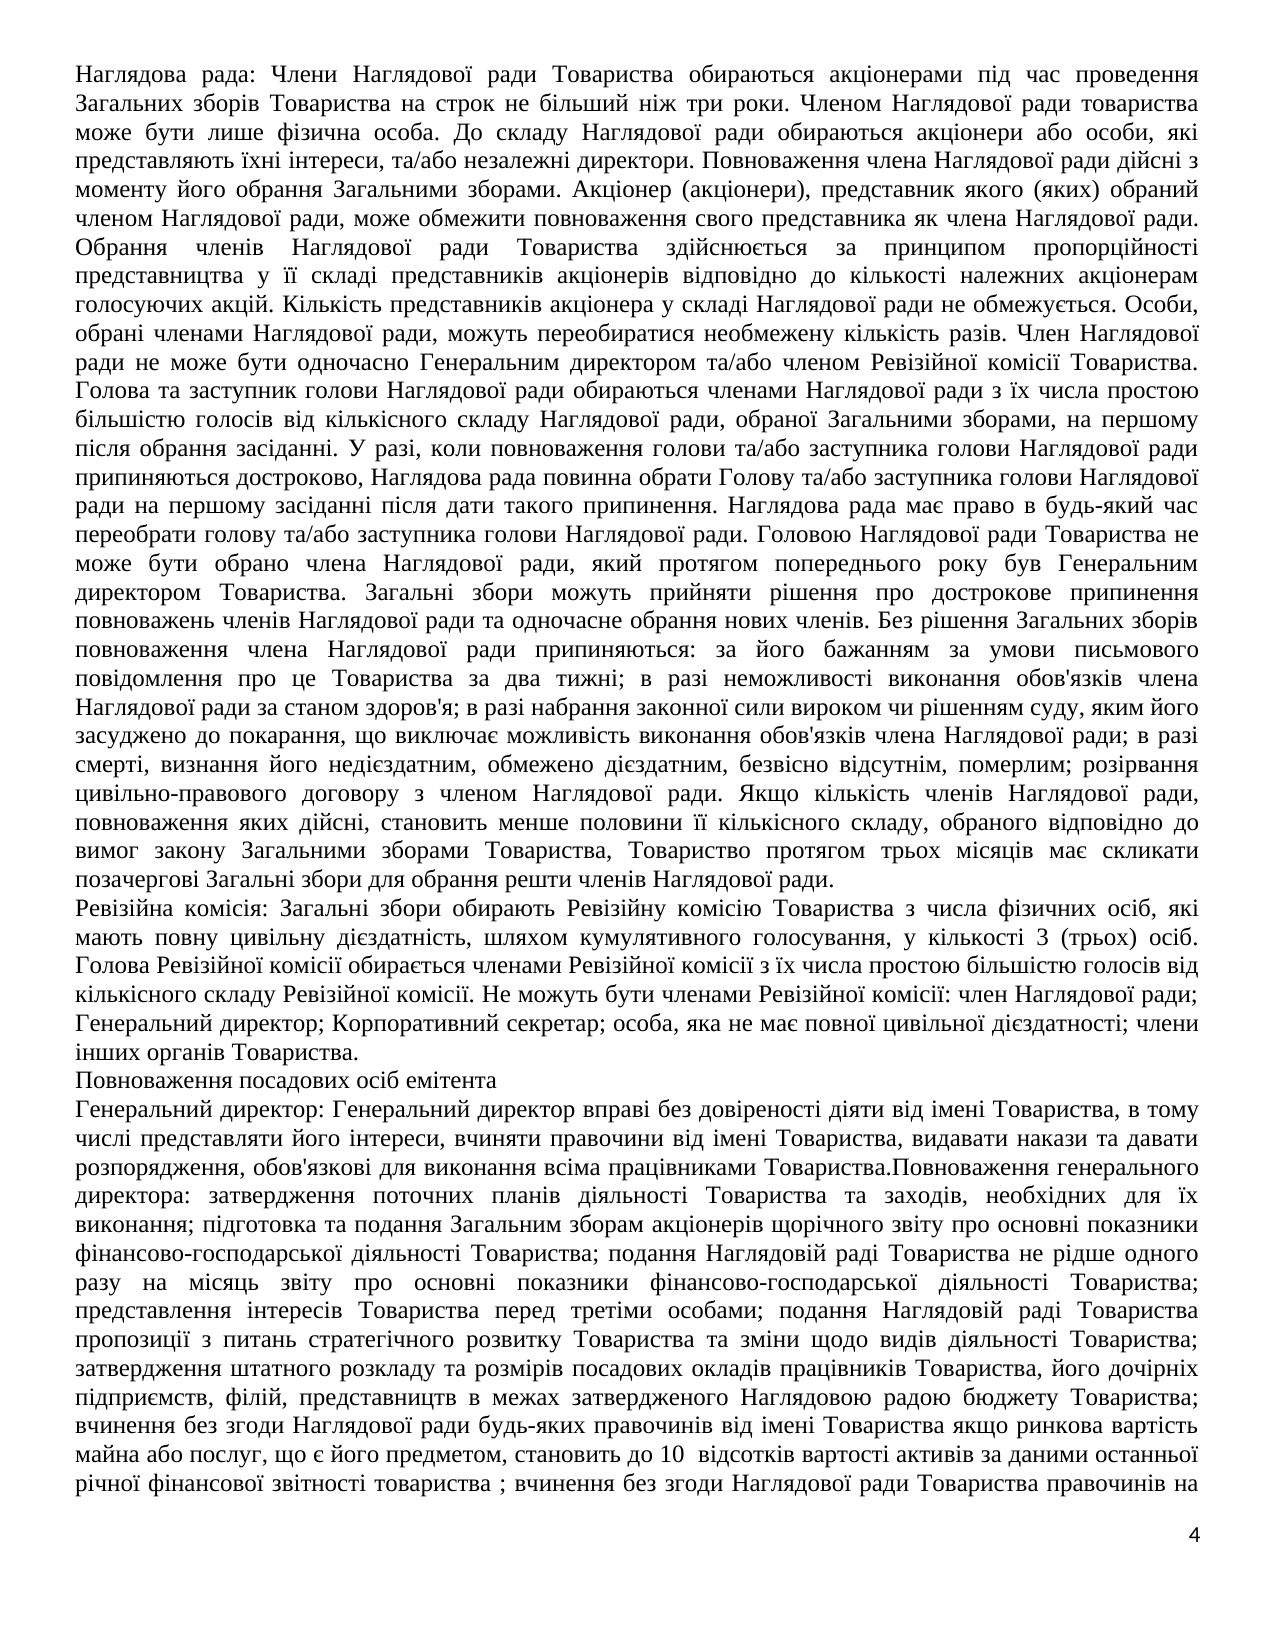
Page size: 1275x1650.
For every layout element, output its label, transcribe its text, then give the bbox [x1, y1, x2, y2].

text Ревiзiйна комiсiя: Загальнi збори обирають Ревiзiйну комiсiю Товариства з числа фiзичних осiб, якi мають повну цивiльну дiєздатнiсть, шляхом кумулятивного голосування, у кiлькостi 3 (трьох) осiб. Голова Ревiзiйної комiсiї обирається членами Ревiзiйної комiсiї з їх числа простою бiльшiстю голосiв вiд кiлькiсного складу Ревiзiйної комiсiї. Не можуть бути членами Ревiзiйної комiсiї: член Наглядової ради; Генеральний директор; Корпоративний секретар; особа, яка не має повної цивiльної дiєздатностi; члени iнших органiв Товариства. [75, 893, 1200, 1066]
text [75, 1094, 1200, 1497]
text Повноваження посадових осiб емiтента [75, 1066, 1200, 1094]
text Наглядова рада: Члени Наглядової ради Товариства обираються акцiонерами пiд час проведення Загальних зборiв Товариства на строк не бiльший нiж три роки. Членом Наглядової ради товариства може бути лише фiзична особа. До складу Наглядової ради обираються акцiонери або особи, якi представляють їхнi iнтереси, та/або незалежнi директори. Повноваження члена Наглядової ради дiйснi з моменту його обрання Загальними зборами. Акцiонер (акцiонери), представник якого (яких) обраний членом Наглядової ради, може обмежити повноваження свого представника як члена Наглядової ради. Обрання членiв Наглядової ради Товариства здiйснюється за принципом пропорцiйностi представництва у її складi представникiв акцiонерiв вiдповiдно до кiлькостi належних акцiонерам голосуючих акцiй. Кiлькiсть представникiв акцiонера у складi Наглядової ради не обмежується. Особи, обранi членами Наглядової ради, можуть переобиратися необмежену кiлькiсть разiв. Член Наглядової ради не може бути одночасно Генеральним директором та/або членом Ревiзiйної комiсiї Товариства. Голова та заступник голови Наглядової ради обираються членами Наглядової ради з їх числа простою бiльшiстю голосiв вiд кiлькiсного складу Наглядової ради, обраної Загальними зборами, на першому пiсля обрання засiданнi. У разi, коли повноваження голови та/або заступника голови Наглядової ради припиняються достроково, Наглядова рада повинна обрати Голову та/або заступника голови Наглядової ради на першому засiданнi пiсля дати такого припинення. Наглядова рада має право в будь-який час переобрати голову та/або заступника голови Наглядової ради. Головою Наглядової ради Товариства не може бути обрано члена Наглядової ради, який протягом попереднього року був Генеральним директором Товариства. Загальнi збори можуть прийняти рiшення про дострокове припинення повноважень членiв Наглядової ради та одночасне обрання нових членiв. Без рiшення Загальних зборiв повноваження члена Наглядової ради припиняються: за його бажанням за умови письмового повiдомлення про це Товариства за два тижнi; в разi неможливостi виконання обов'язкiв члена Наглядової ради за станом здоров'я; в разi набрання законної сили вироком чи рiшенням суду, яким його засуджено до покарання, що виключає можливiсть виконання обов'язкiв члена Наглядової ради; в разi смертi, визнання його недiєздатним, обмежено дiєздатним, безвiсно вiдсутнiм, померлим; розiрвання цивiльно-правового договору з членом Наглядової ради. Якщо кiлькiсть членiв Наглядової ради, повноваження яких дiйснi, становить менше половини її кiлькiсного складу, обраного вiдповiдно до вимог закону Загальними зборами Товариства, Товариство протягом трьох мiсяцiв має скликати позачерговi Загальнi збори для обрання решти членiв Наглядової ради. [75, 59, 1200, 893]
